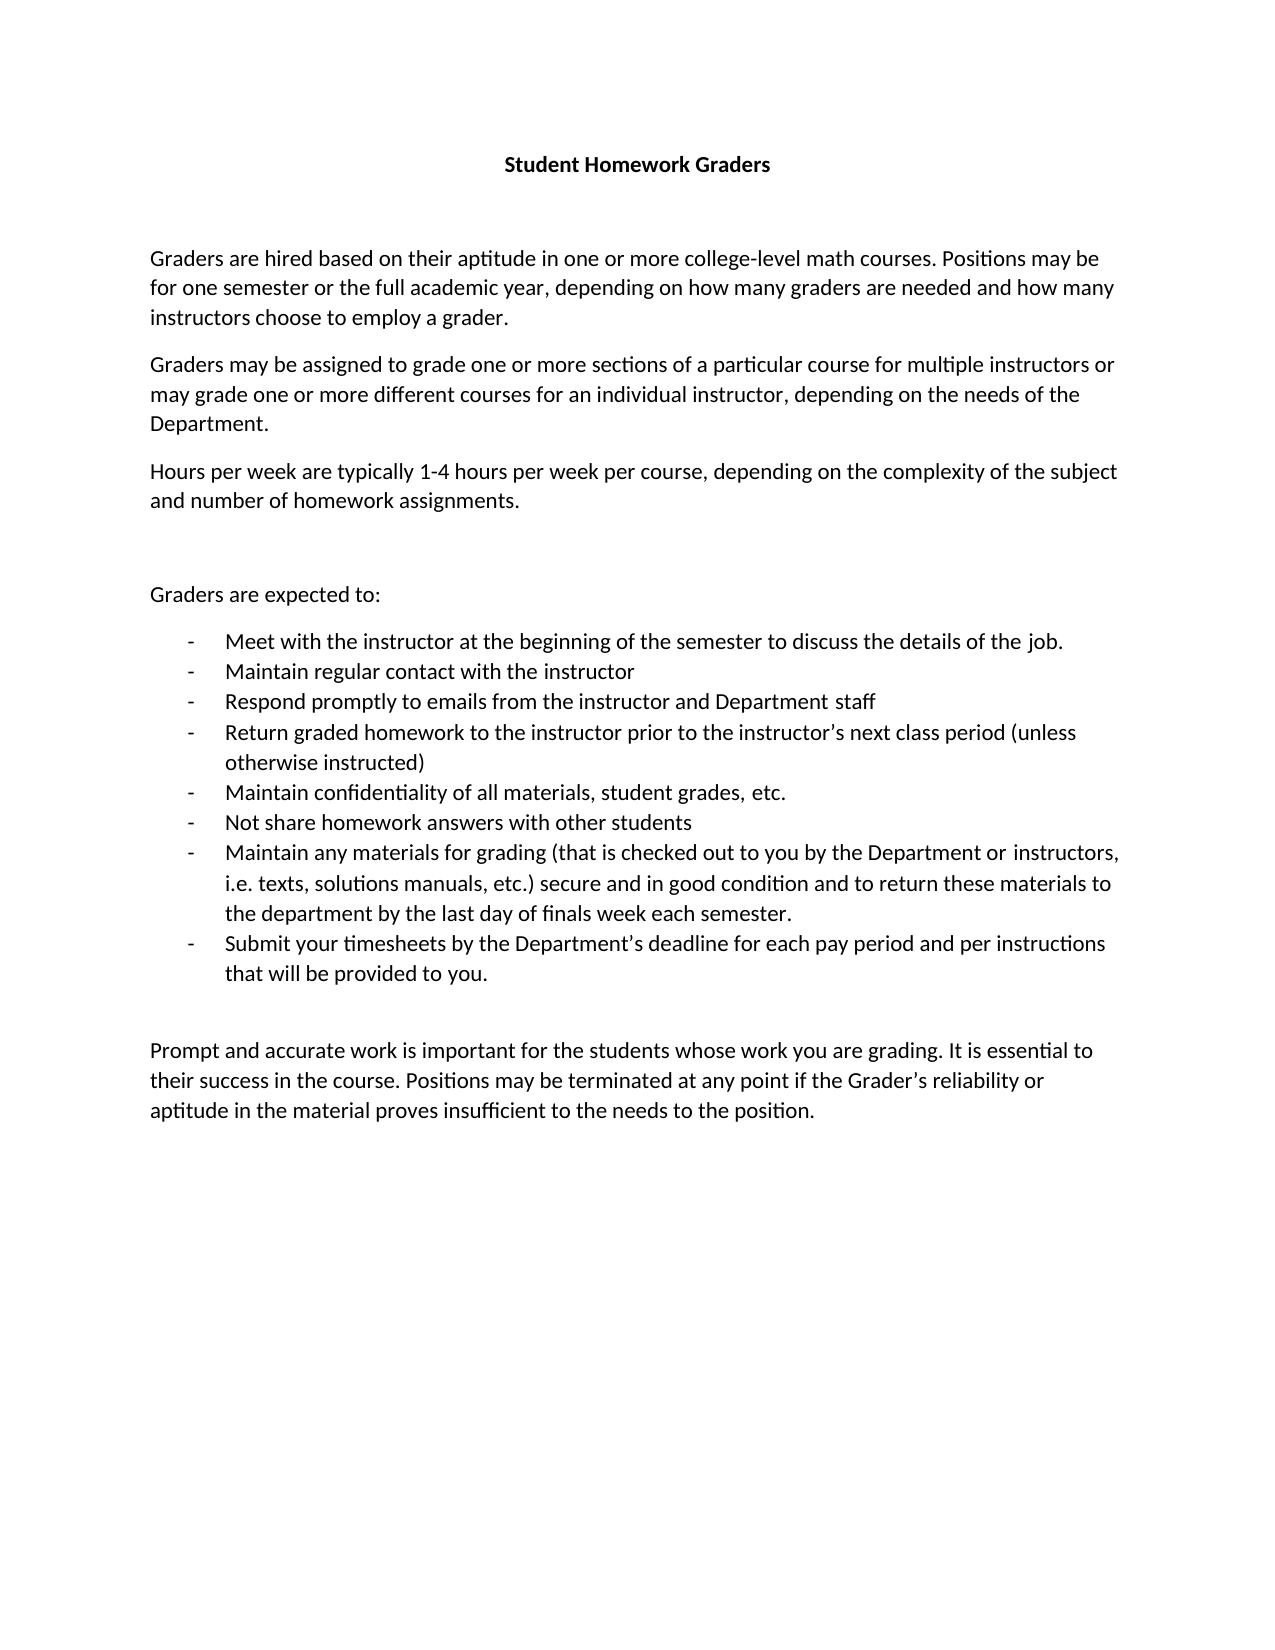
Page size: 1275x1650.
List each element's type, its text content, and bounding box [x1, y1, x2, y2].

text Student Homework Graders [502, 150, 773, 178]
text i.e. texts, solutions manuals, etc.) secure and in good condition and to return these materials to the department by the last day of finals week each semester. [225, 869, 1115, 927]
list Maintain regular contact with the instructor [187, 657, 1131, 685]
list Meet with the instructor at the beginning of the semester to discuss the details of the job. [187, 627, 1131, 655]
text Graders are expected to: [150, 580, 1131, 608]
list Submit your timesheets by the Department’s deadline for each pay period and per instructions that will be provided to you. [187, 929, 1108, 987]
text Graders may be assigned to grade one or more sections of a particular course for multiple instructors or may grade one or more different courses for an individual instructor, depending on the needs of the Department. [150, 350, 1119, 438]
list Respond promptly to emails from the instructor and Department staff [187, 687, 1131, 715]
list Not share homework answers with other students [187, 808, 1131, 836]
list Maintain confidentiality of all materials, student grades, etc. [187, 778, 1131, 806]
text Prompt and accurate work is important for the students whose work you are grading. It is essential to their success in the course. Positions may be terminated at any point if the Grader’s reliability or aptitude in the material proves insufficient to the needs to the position. [150, 1036, 1097, 1125]
list Maintain any materials for grading (that is checked out to you by the Department or instructors, [187, 838, 1131, 866]
text Hours per week are typically 1-4 hours per week per course, depending on the complexity of the subject and number of homework assignments. [150, 457, 1121, 514]
list Return graded homework to the instructor prior to the instructor’s next class period (unless otherwise instructed) [187, 718, 1078, 776]
text Graders are hired based on their aptitude in one or more college-level math courses. Positions may be for one semester or the full academic year, depending on how many graders are needed and how many instructors choose to employ a grader. [150, 244, 1118, 331]
